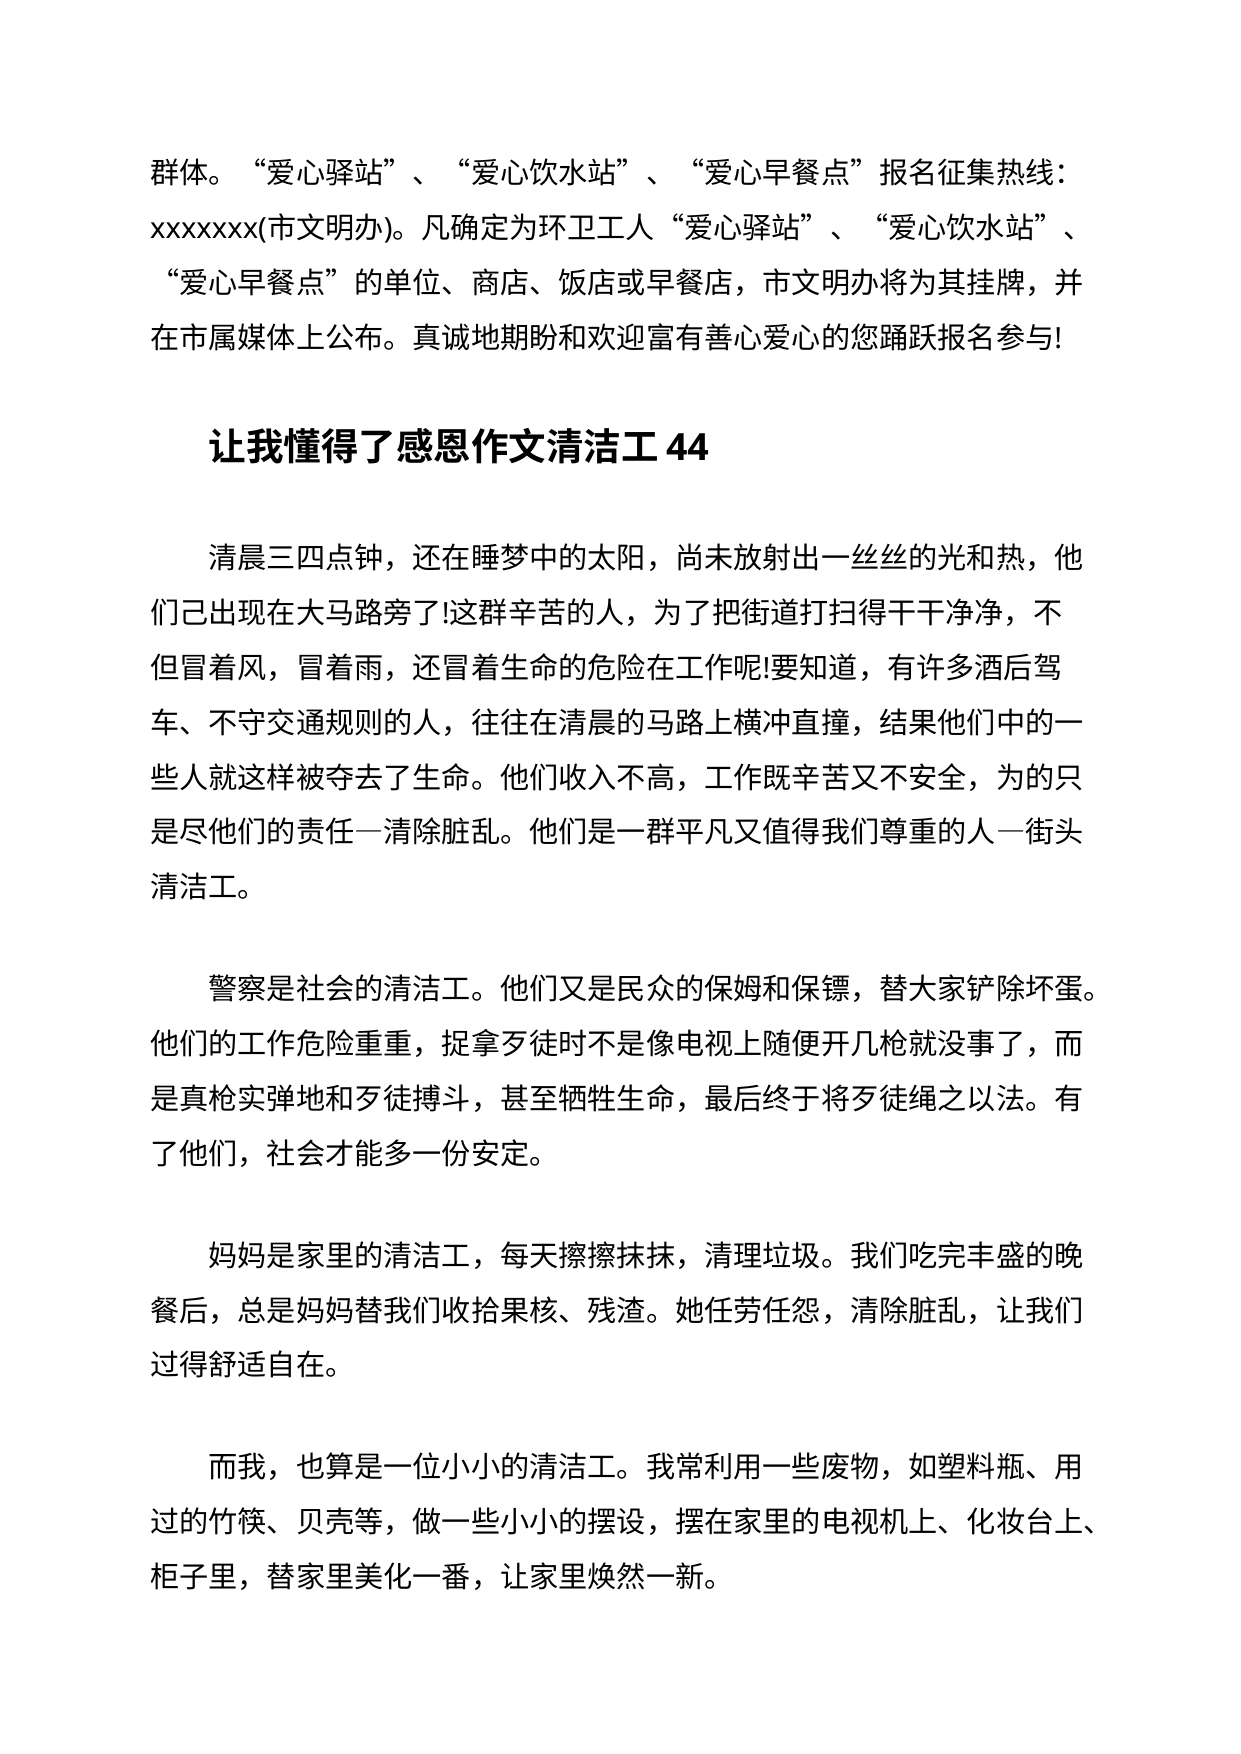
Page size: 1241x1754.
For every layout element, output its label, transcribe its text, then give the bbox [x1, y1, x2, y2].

text 警察是社会的清洁工。他们又是民众的保姆和保镖，替大家铲除坏蛋。他们的工作危险重重，捉拿歹徒时不是像电视上随便开几枪就没事了，而是真枪实弹地和歹徒搏斗，甚至牺牲生命，最后终于将歹徒绳之以法。有了他们，社会才能多一份安定。 [150, 966, 1090, 1173]
text 妈妈是家里的清洁工，每天擦擦抹抹，清理垃圾。我们吃完丰盛的晚餐后，总是妈妈替我们收拾果核、残渣。她任劳任怨，清除脏乱，让我们过得舒适自在。 [150, 1232, 1090, 1384]
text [150, 150, 1090, 357]
text 清晨三四点钟，还在睡梦中的太阳，尚未放射出一丝丝的光和热，他们己出现在大马路旁了!这群辛苦的人，为了把街道打扫得干干净净，不但冒着风，冒着雨，还冒着生命的危险在工作呢!要知道，有许多酒后驾车、不守交通规则的人，往往在清晨的马路上横冲直撞，结果他们中的一些人就这样被夺去了生命。他们收入不高，工作既辛苦又不安全，为的只是尽他们的责任—清除脏乱。他们是一群平凡又值得我们尊重的人—街头清洁工。 [150, 534, 1090, 906]
text 让我懂得了感恩作文清洁工44 [150, 417, 1090, 471]
text 而我，也算是一位小小的清洁工。我常利用一些废物，如塑料瓶、用过的竹筷、贝壳等，做一些小小的摆设，摆在家里的电视机上、化妆台上、柜子里，替家里美化一番，让家里焕然一新。 [150, 1444, 1090, 1596]
